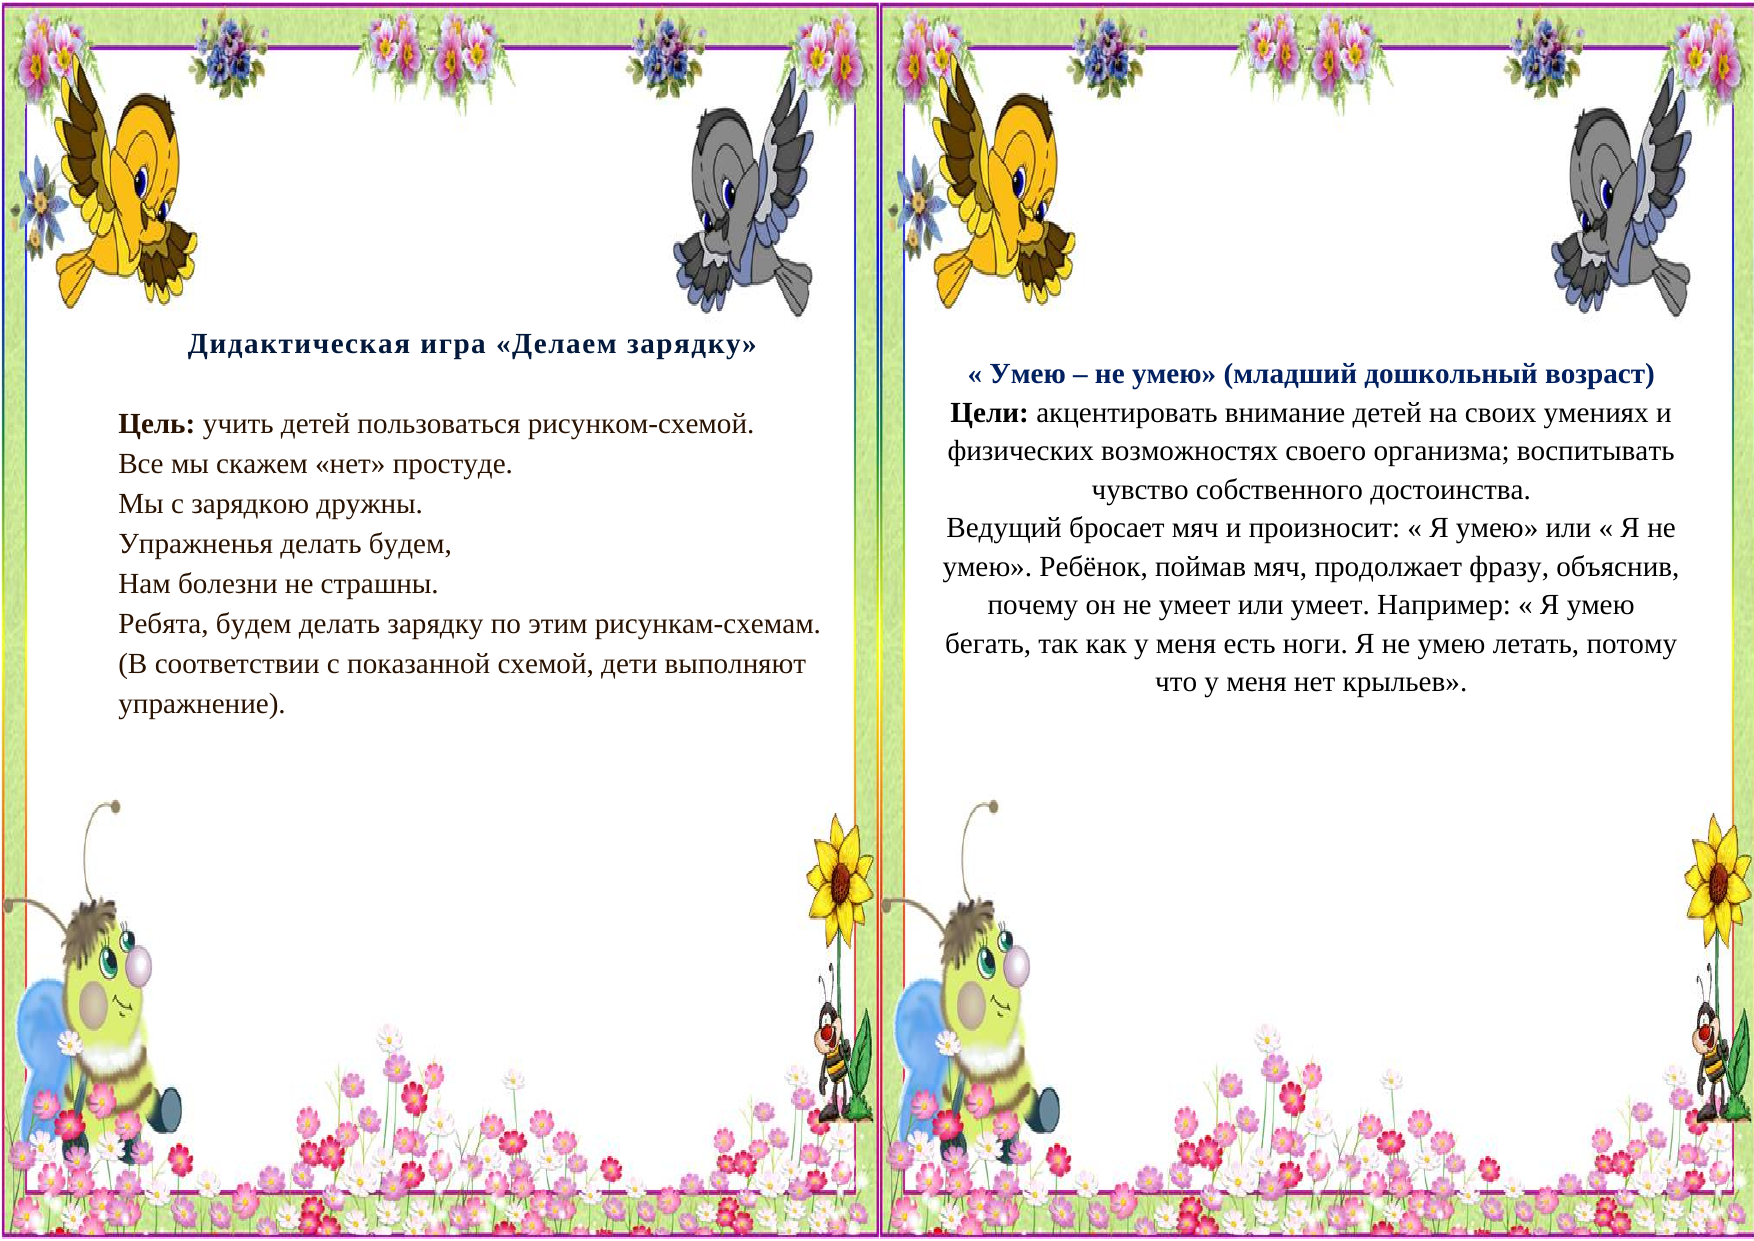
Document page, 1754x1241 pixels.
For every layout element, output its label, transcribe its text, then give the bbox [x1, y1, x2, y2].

text Все мы скажем «нет» простуде. Мы с зарядкою дружны. Упражненья делать будем, Нам болезни не страшны. Ребята, будем делать зарядку по этим рисункам-схемам. (В соответствии с показанной схемой, дети выполняют упражнение). [118, 440, 856, 720]
text « Умею – не умею» (младший дошкольный возраст) Цели: акцентировать внимание детей на своих умениях и физических возможностях своего организма; воспитывать чувство собственного достоинства. Ведущий бросает мяч и произносит: « Я умею» или « Я не умею». Ребёнок, поймав мяч, продолжает фразу, объяснив, почему он не умеет или умеет. Например: « Я умею бегать, так как у меня есть ноги. Я не умею летать, потому что у меня нет крыльев». [942, 356, 1680, 698]
picture [1, 2, 1754, 1239]
text Дидактическая игра «Делаем зарядку» [88, 320, 856, 360]
text Цель: учить детей пользоваться рисунком-схемой. [118, 400, 856, 440]
